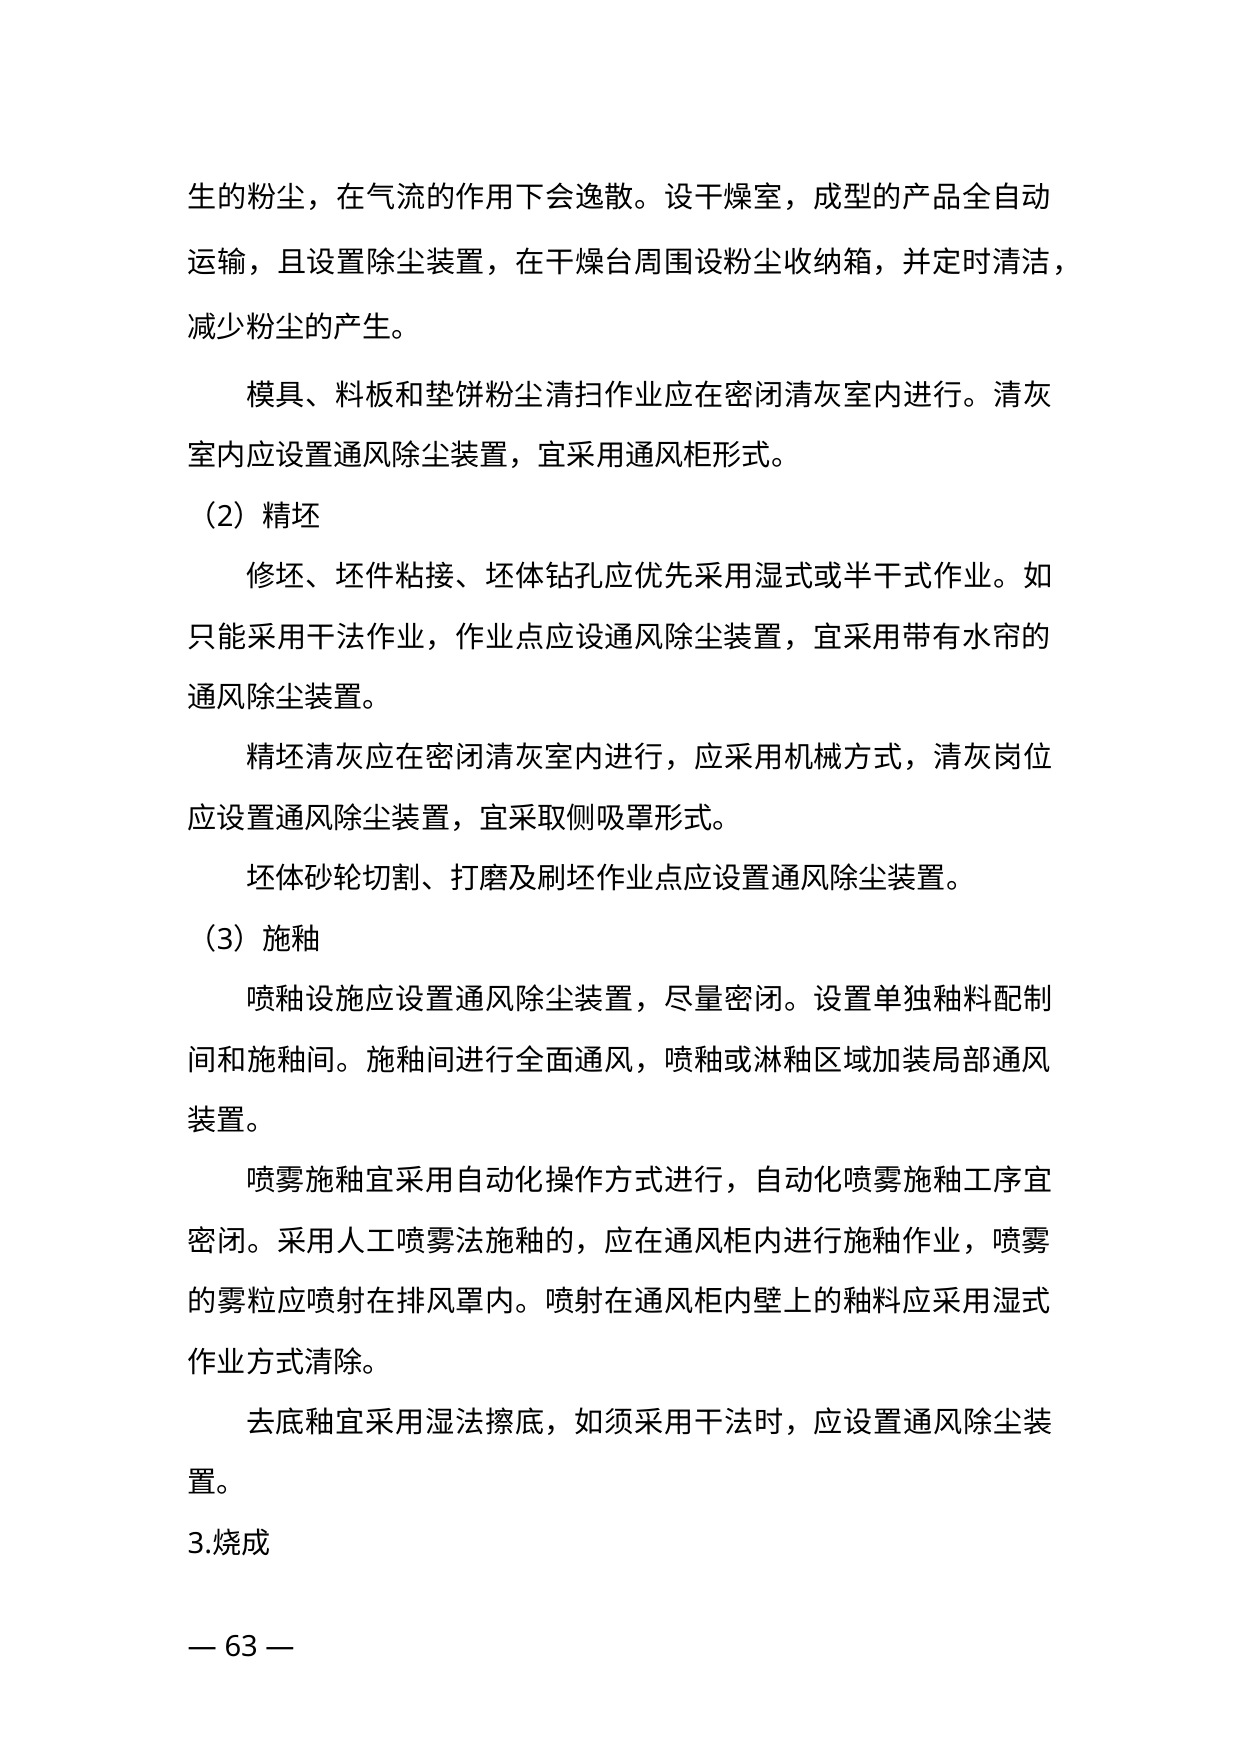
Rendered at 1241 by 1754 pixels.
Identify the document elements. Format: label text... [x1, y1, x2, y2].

text （2）精坯 [187, 478, 1053, 538]
text 精坯清灰应在密闭清灰室内进行，应采用机械方式，清灰岗位应设置通风除尘装置，宜采取侧吸罩形式。 [187, 719, 1053, 840]
text 修坯、坯件粘接、坯体钻孔应优先采用湿式或半干式作业。如只能采用干法作业，作业点应设通风除尘装置，宜采用带有水帘的通风除尘装置。 [187, 538, 1053, 719]
text 喷釉设施应设置通风除尘装置，尽量密闭。设置单独釉料配制间和施釉间。施釉间进行全面通风，喷釉或淋釉区域加装局部通风装置。 [187, 961, 1053, 1142]
text 喷雾施釉宜采用自动化操作方式进行，自动化喷雾施釉工序宜密闭。采用人工喷雾法施釉的，应在通风柜内进行施釉作业，喷雾的雾粒应喷射在排风罩内。喷射在通风柜内壁上的釉料应采用湿式作业方式清除。 [187, 1142, 1053, 1384]
text 去底釉宜采用湿法擦底，如须采用干法时，应设置通风除尘装置。 [187, 1384, 1053, 1505]
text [187, 162, 1053, 357]
text 模具、料板和垫饼粉尘清扫作业应在密闭清灰室内进行。清灰室内应设置通风除尘装置，宜采用通风柜形式。 [187, 357, 1053, 478]
text 坯体砂轮切割、打磨及刷坯作业点应设置通风除尘装置。 [187, 840, 1053, 901]
text 3.烧成 [187, 1505, 1053, 1565]
text （3）施釉 [187, 901, 1053, 961]
